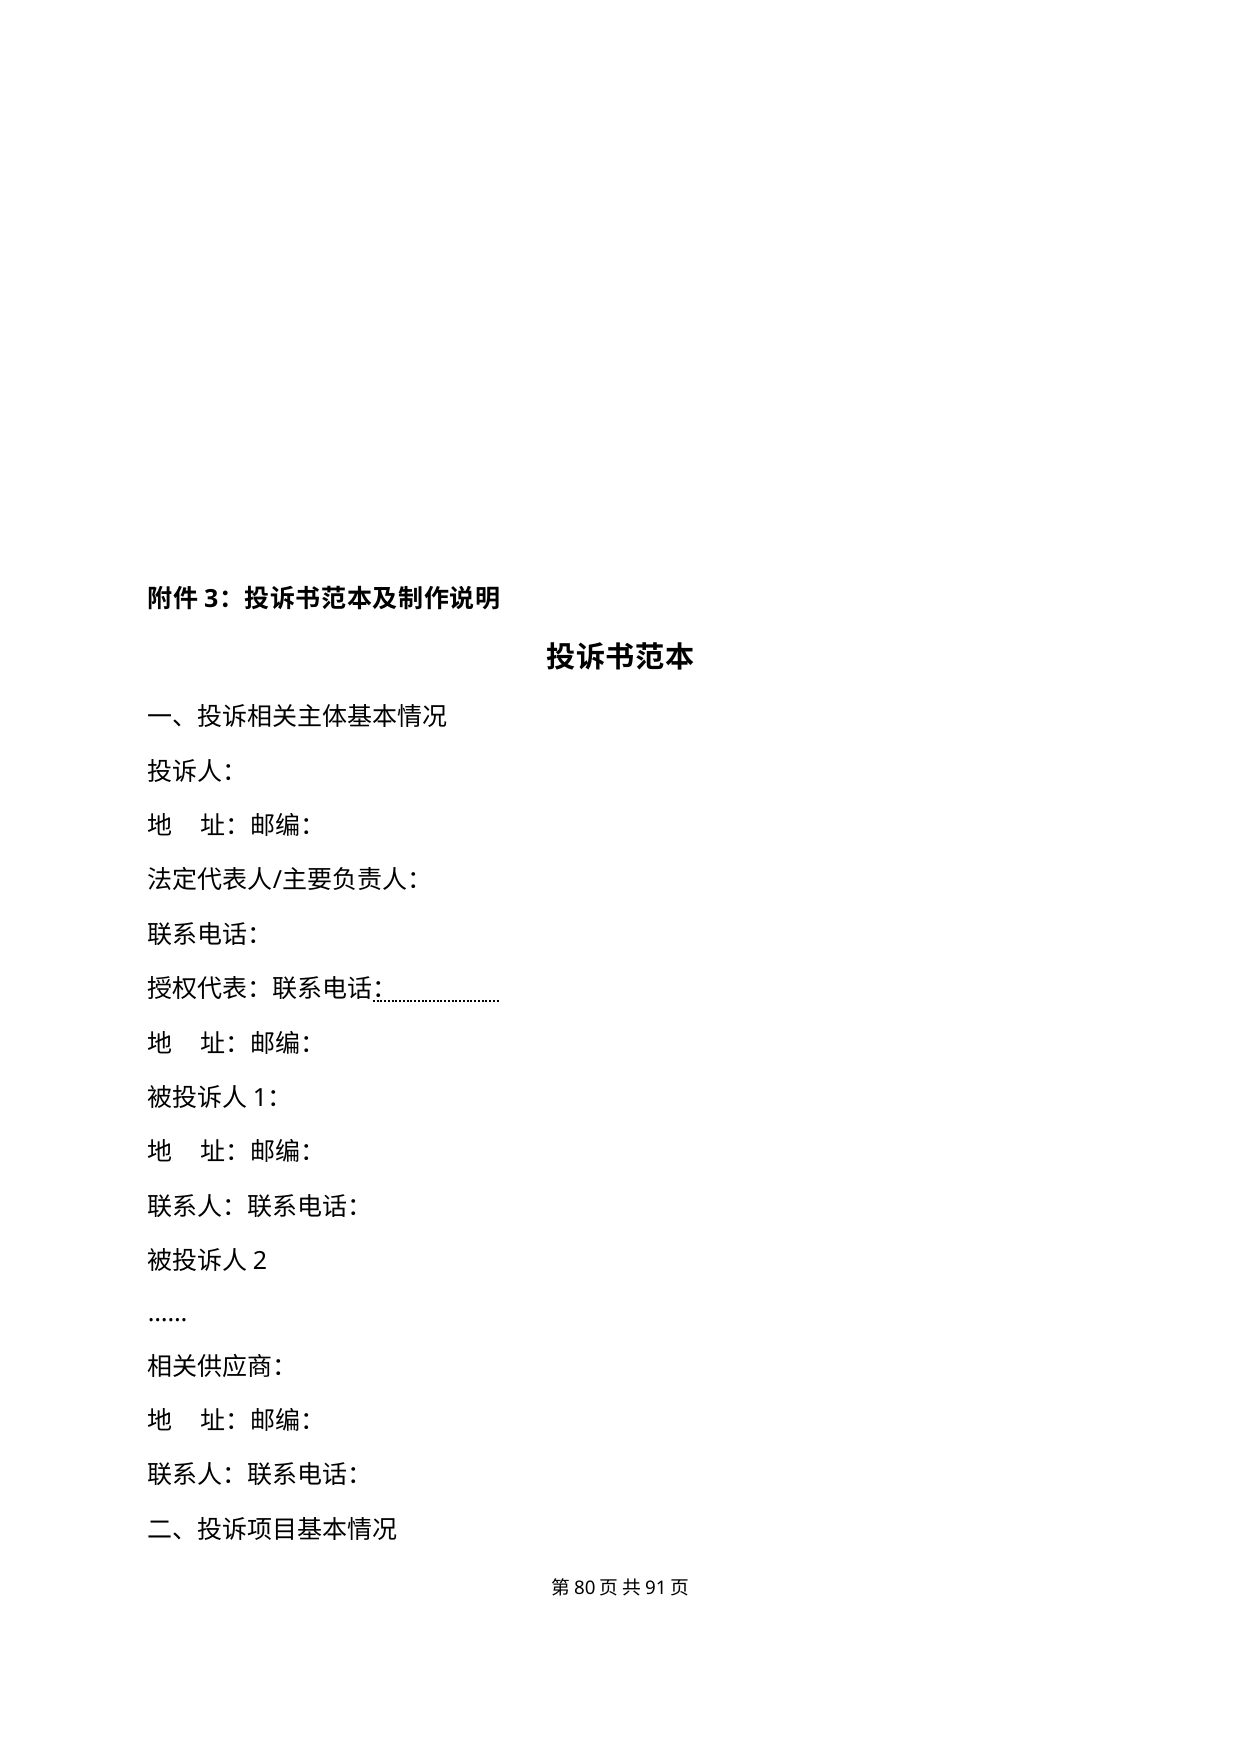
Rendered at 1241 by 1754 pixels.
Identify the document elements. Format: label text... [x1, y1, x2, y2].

text 投诉书范本 [148, 633, 1092, 676]
text 被投诉人2 [148, 1241, 1092, 1277]
text 投诉人： [148, 751, 1092, 787]
text 附件3：投诉书范本及制作说明 [148, 579, 1092, 615]
text 授权代表：联系电话： [148, 969, 1092, 1005]
text 联系人：联系电话： [148, 1455, 1092, 1491]
text 一、投诉相关主体基本情况 [148, 697, 1092, 733]
text 被投诉人1： [148, 1077, 1092, 1114]
text 地 址：邮编： [148, 806, 1092, 842]
text 地 址：邮编： [148, 1023, 1092, 1059]
text 联系电话： [148, 914, 1092, 951]
text …… [148, 1295, 1092, 1329]
text 二、投诉项目基本情况 [148, 1509, 1092, 1545]
text 相关供应商： [148, 1346, 1092, 1382]
text 联系人：联系电话： [148, 1186, 1092, 1222]
text 法定代表人/主要负责人： [148, 860, 1092, 896]
text 地 址：邮编： [148, 1132, 1092, 1168]
text 地 址：邮编： [148, 1400, 1092, 1437]
